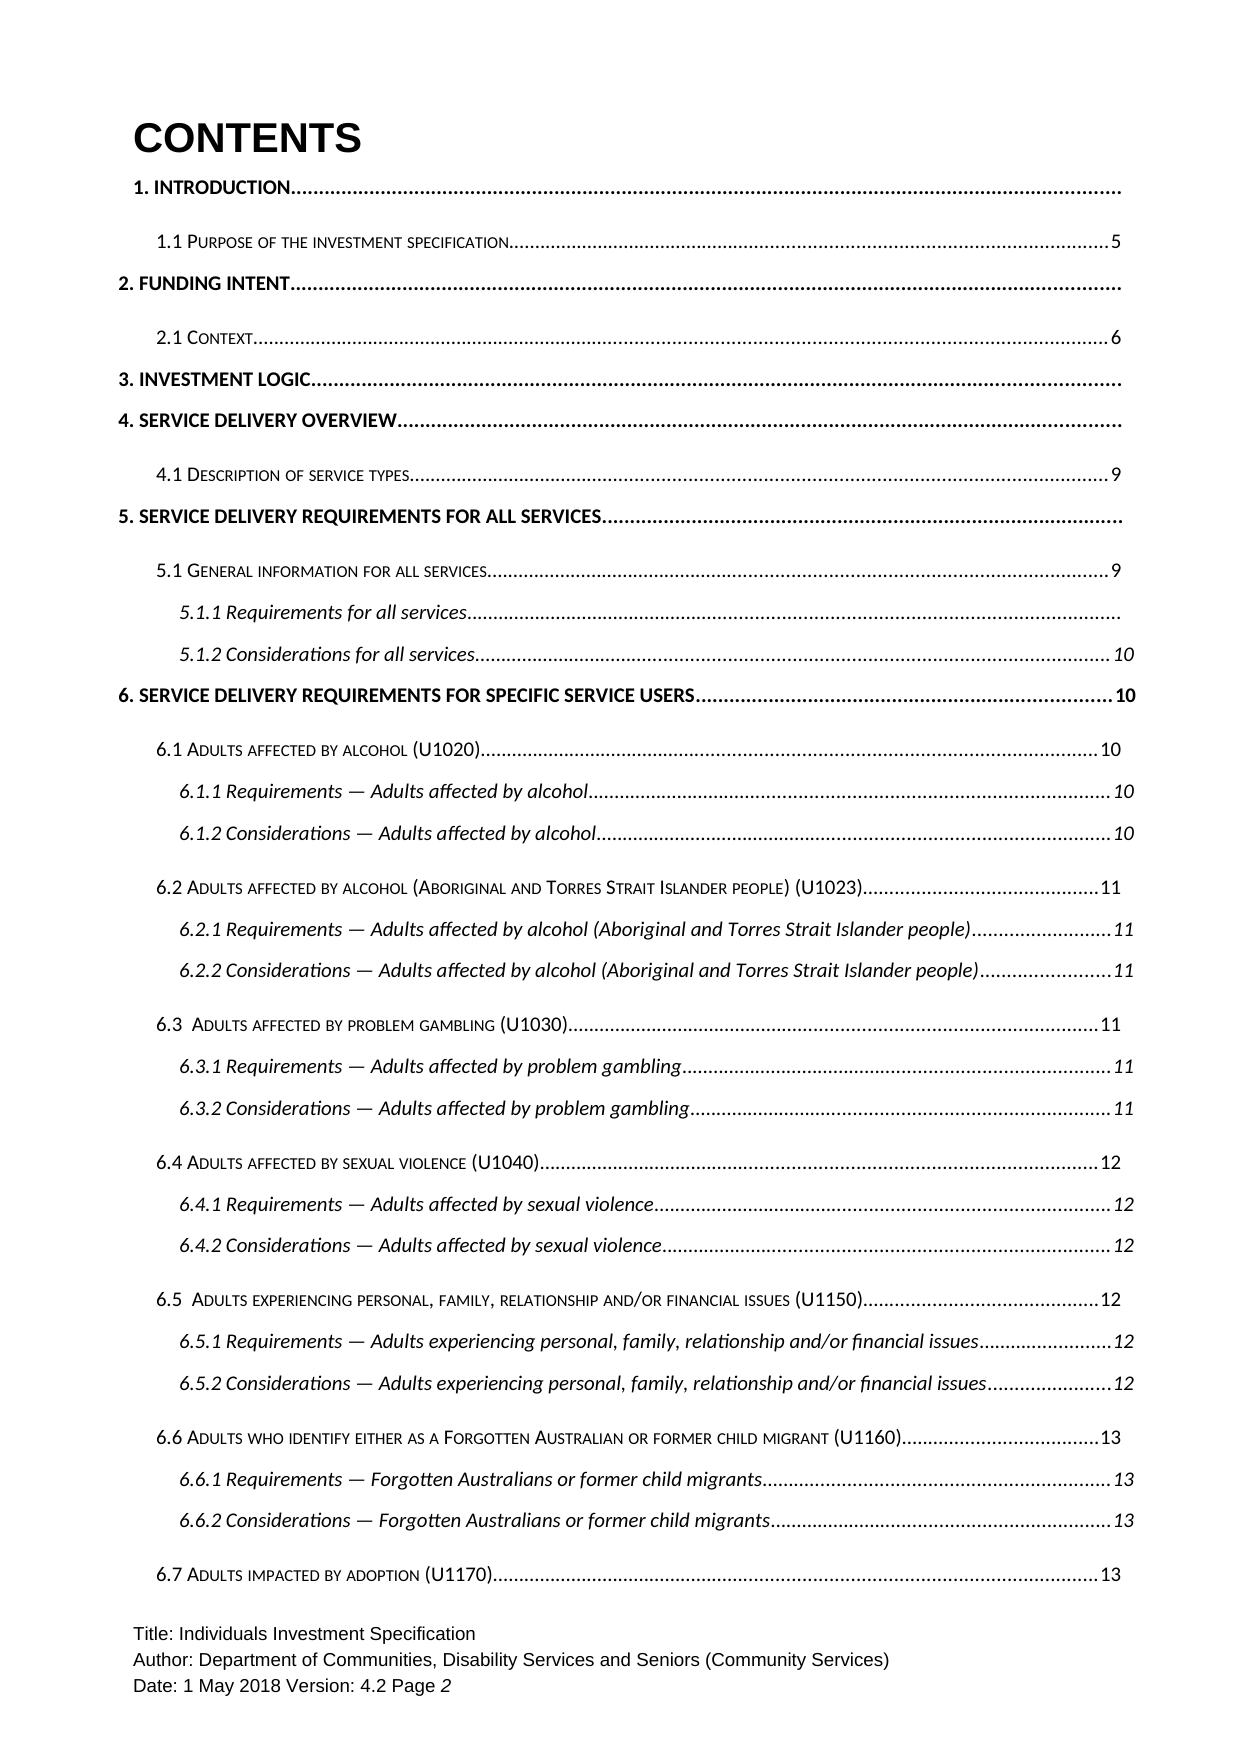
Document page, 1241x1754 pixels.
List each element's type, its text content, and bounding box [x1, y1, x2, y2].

text 1.1 Purpose of the investment specification 5 [156, 228, 1122, 254]
text 4. Service delivery overview 7 [118, 407, 1122, 433]
text 2. Funding intent 5 [118, 270, 1122, 295]
text 6.3.2 Considerations — Adults affected by problem gambling 11 [179, 1095, 1122, 1120]
text CONTENTS [133, 114, 1122, 162]
text 6.5 Adults experiencing personal, family, relationship and/or financial issues (U1150) 12 [156, 1287, 1122, 1312]
text 5.1.1 Requirements for all services 9 [179, 599, 1122, 624]
text 5.1 General information for all services 9 [156, 557, 1122, 583]
text 5.1.2 Considerations for all services 10 [179, 641, 1122, 666]
text 6.6 Adults who identify either as a Forgotten Australian or former child migrant (U1160) 13 [156, 1424, 1122, 1449]
text 6.5.2 Considerations — Adults experiencing personal, family, relationship and/or financial issues 12 [179, 1370, 1122, 1395]
text 5. Service delivery requirements for all services 9 [118, 503, 1122, 529]
text 6.6.1 Requirements — Forgotten Australians or former child migrants 13 [179, 1466, 1122, 1491]
text 6.4.2 Considerations — Adults affected by sexual violence 12 [179, 1232, 1122, 1258]
text 2.1 Context 6 [156, 324, 1122, 349]
text 6.2 Adults affected by alcohol (Aboriginal and Torres Strait Islander people) (U1023) 11 [156, 874, 1122, 899]
text 6.5.1 Requirements — Adults experiencing personal, family, relationship and/or financial issues 12 [179, 1328, 1122, 1354]
text 1. Introduction 5 [118, 174, 1122, 199]
text 4.1 Description of service types 9 [156, 462, 1122, 487]
text 6. Service delivery requirements for specific Service Users 10 [118, 682, 1122, 708]
text 6.4.1 Requirements — Adults affected by sexual violence 12 [179, 1191, 1122, 1216]
text 6.6.2 Considerations — Forgotten Australians or former child migrants 13 [179, 1507, 1122, 1533]
text 6.4 Adults affected by sexual violence (U1040) 12 [156, 1149, 1122, 1174]
text 6.7 Adults impacted by adoption (U1170) 13 [156, 1562, 1122, 1587]
text 6.2.2 Considerations — Adults affected by alcohol (Aboriginal and Torres Strait Islander people) 11 [179, 957, 1122, 983]
text 6.3.1 Requirements — Adults affected by problem gambling 11 [179, 1053, 1122, 1079]
text 6.1 Adults affected by alcohol (U1020) 10 [156, 737, 1122, 762]
text 6.3 Adults affected by problem gambling (U1030) 11 [156, 1012, 1122, 1037]
text 6.1.2 Considerations — Adults affected by alcohol 10 [179, 820, 1122, 845]
text 3. Investment logic 7 [118, 366, 1122, 391]
text 6.2.1 Requirements — Adults affected by alcohol (Aboriginal and Torres Strait Islander people) 11 [179, 916, 1122, 941]
text 6.1.1 Requirements — Adults affected by alcohol 10 [179, 778, 1122, 804]
